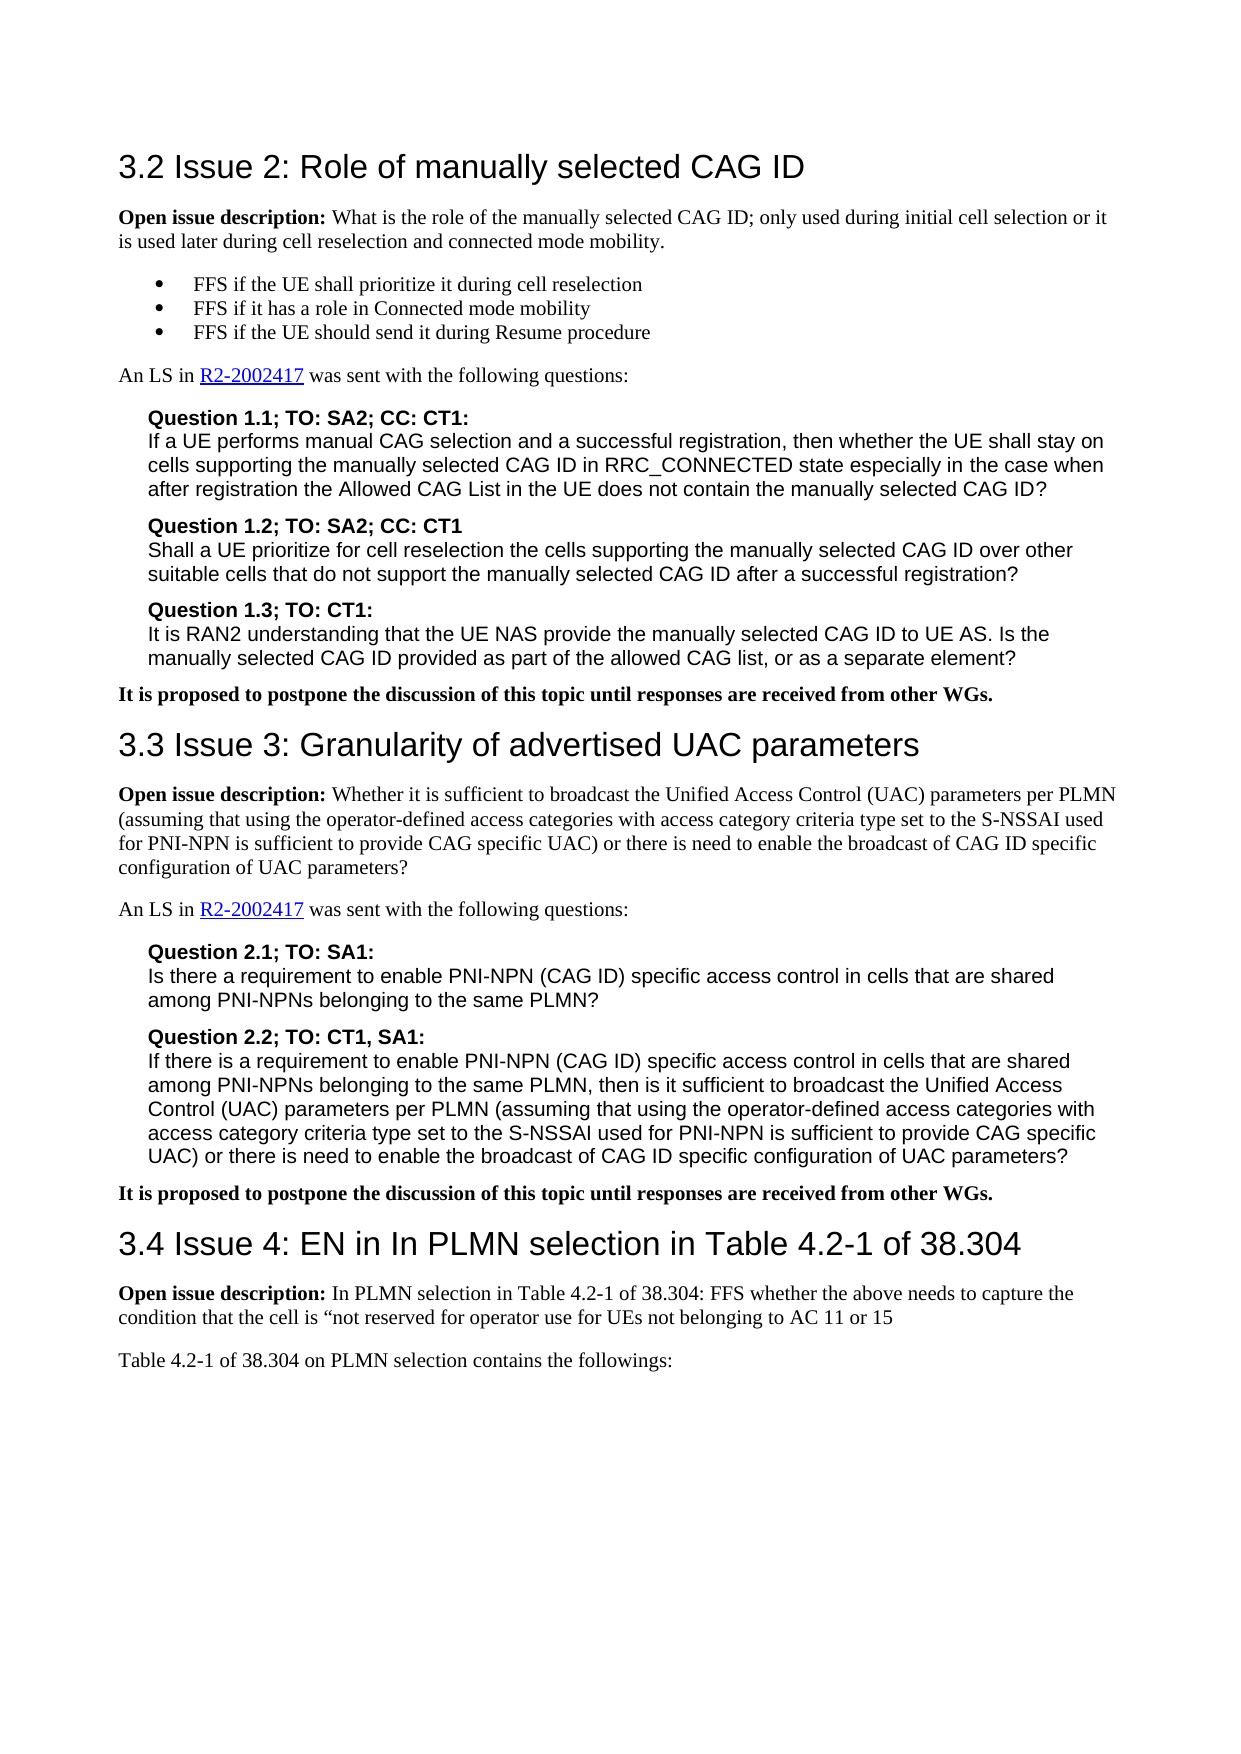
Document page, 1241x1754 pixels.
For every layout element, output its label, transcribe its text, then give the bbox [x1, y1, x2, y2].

text Question 2.1; TO: SA1: Is there a requirement to enable PNI-NPN (CAG ID) specific access control in cells that are shared among PNI-NPNs belonging to the same PLMN? [148, 940, 1122, 1012]
text Question 1.3; TO: CT1: It is RAN2 understanding that the UE NAS provide the manually selected CAG ID to UE AS. Is the manually selected CAG ID provided as part of the allowed CAG list, or as a separate element? [148, 598, 1122, 670]
subtitle 3.4 Issue 4: EN in In PLMN selection in Table 4.2-1 of 38.304 [118, 1224, 1122, 1262]
text Open issue description: Whether it is sufficient to broadcast the Unified Access Control (UAC) parameters per PLMN (assuming that using the operator-defined access categories with access category criteria type set to the S-NSSAI used for PNI-NPN is sufficient to provide CAG specific UAC) or there is need to enable the broadcast of CAG ID specific configuration of UAC parameters? [118, 782, 1122, 879]
text Open issue description: What is the role of the manually selected CAG ID; only used during initial cell selection or it is used later during cell reselection and connected mode mobility. [118, 205, 1122, 253]
subtitle 3.3 Issue 3: Granularity of advertised UAC parameters [118, 725, 1122, 764]
text Question 2.2; TO: CT1, SA1: If there is a requirement to enable PNI-NPN (CAG ID) specific access control in cells that are shared among PNI-NPNs belonging to the same PLMN, then is it sufficient to broadcast the Unified Access Control (UAC) parameters per PLMN (assuming that using the operator-defined access categories with access category criteria type set to the S-NSSAI used for PNI-NPN is sufficient to provide CAG specific UAC) or there is need to enable the broadcast of CAG ID specific configuration of UAC parameters? [148, 1024, 1122, 1168]
text Open issue description: In PLMN selection in Table 4.2-1 of 38.304: FFS whether the above needs to capture the condition that the cell is “not reserved for operator use for UEs not belonging to AC 11 or 15 [118, 1281, 1122, 1329]
list FFS if the UE shall prioritize it during cell reselection [156, 272, 1122, 296]
text An LS in R2-2002417 was sent with the following questions: [118, 897, 1122, 921]
list FFS if the UE should send it during Resume procedure [156, 320, 1122, 344]
text Table 4.2-1 of 38.304 on PLMN selection contains the followings: [118, 1348, 1122, 1372]
text An LS in R2-2002417 was sent with the following questions: [118, 362, 1122, 387]
subtitle 3.2 Issue 2: Role of manually selected CAG ID [118, 147, 1122, 186]
text It is proposed to postpone the discussion of this topic until responses are received from other WGs. [118, 682, 1122, 706]
list FFS if it has a role in Connected mode mobility [156, 296, 1122, 320]
text It is proposed to postpone the discussion of this topic until responses are received from other WGs. [118, 1181, 1122, 1205]
text Question 1.1; TO: SA2; CC: CT1: If a UE performs manual CAG selection and a successful registration, then whether the UE shall stay on cells supporting the manually selected CAG ID in RRC_CONNECTED state especially in the case when after registration the Allowed CAG List in the UE does not contain the manually selected CAG ID? [148, 405, 1122, 501]
text Question 1.2; TO: SA2; CC: CT1 Shall a UE prioritize for cell reselection the cells supporting the manually selected CAG ID over other suitable cells that do not support the manually selected CAG ID after a successful registration? [148, 514, 1122, 586]
